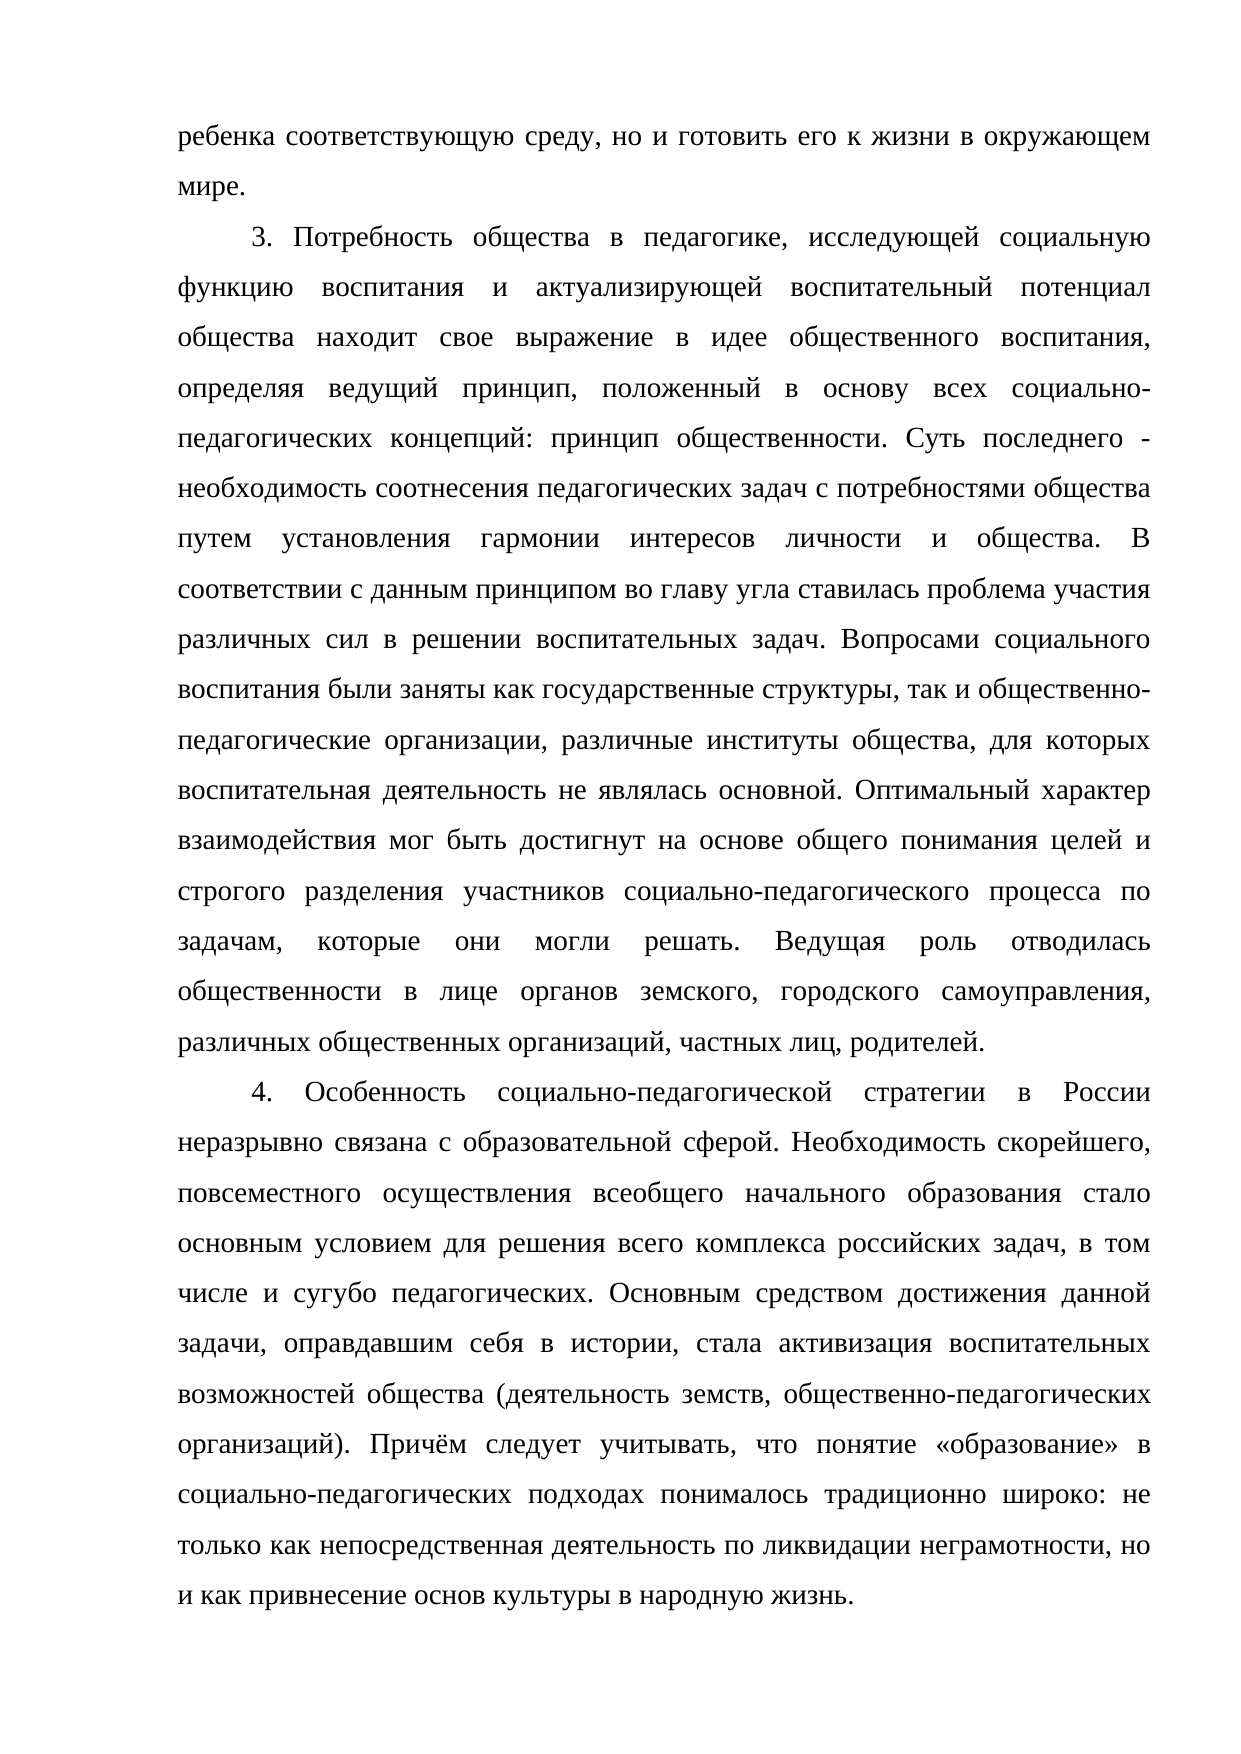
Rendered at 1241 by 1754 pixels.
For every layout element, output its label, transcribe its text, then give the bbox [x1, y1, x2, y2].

text 4. Особенность социально-педагогической стратегии в России неразрывно связана с образовательной сферой. Необходимость скорейшего, повсеместного осуществления всеобщего начального образования стало основным условием для решения всего комплекса российских задач, в том числе и сугубо педагогических. Основным средством достижения данной задачи, оправдавшим себя в истории, стала активизация воспитательных возможностей общества (деятельность земств, общественно-педагогических организаций). Причём следует учитывать, что понятие «образование» в социально-педагогических подходах понималось традиционно широко: не только как непосредственная деятельность по ликвидации неграмотности, но и как привнесение основ культуры в народную жизнь. [177, 1074, 1152, 1611]
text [177, 118, 1152, 202]
text 3. Потребность общества в педагогике, исследующей социальную функцию воспитания и актуализирующей воспитательный потенциал общества находит свое выражение в идее общественного воспитания, определяя ведущий принцип, положенный в основу всех социально-педагогических концепций: принцип общественности. Суть последнего - необходимость соотнесения педагогических задач с потребностями общества путем установления гармонии интересов личности и общества. В соответствии с данным принципом во главу угла ставилась проблема участия различных сил в решении воспитательных задач. Вопросами социального воспитания были заняты как государственные структуры, так и общественно-педагогические организации, различные институты общества, для которых воспитательная деятельность не являлась основной. Оптимальный характер взаимодействия мог быть достигнут на основе общего понимания целей и строгого разделения участников социально-педагогического процесса по задачам, которые они могли решать. Ведущая роль отводилась общественности в лице органов земского, городского самоуправления, различных общественных организаций, частных лиц, родителей. [177, 219, 1152, 1057]
